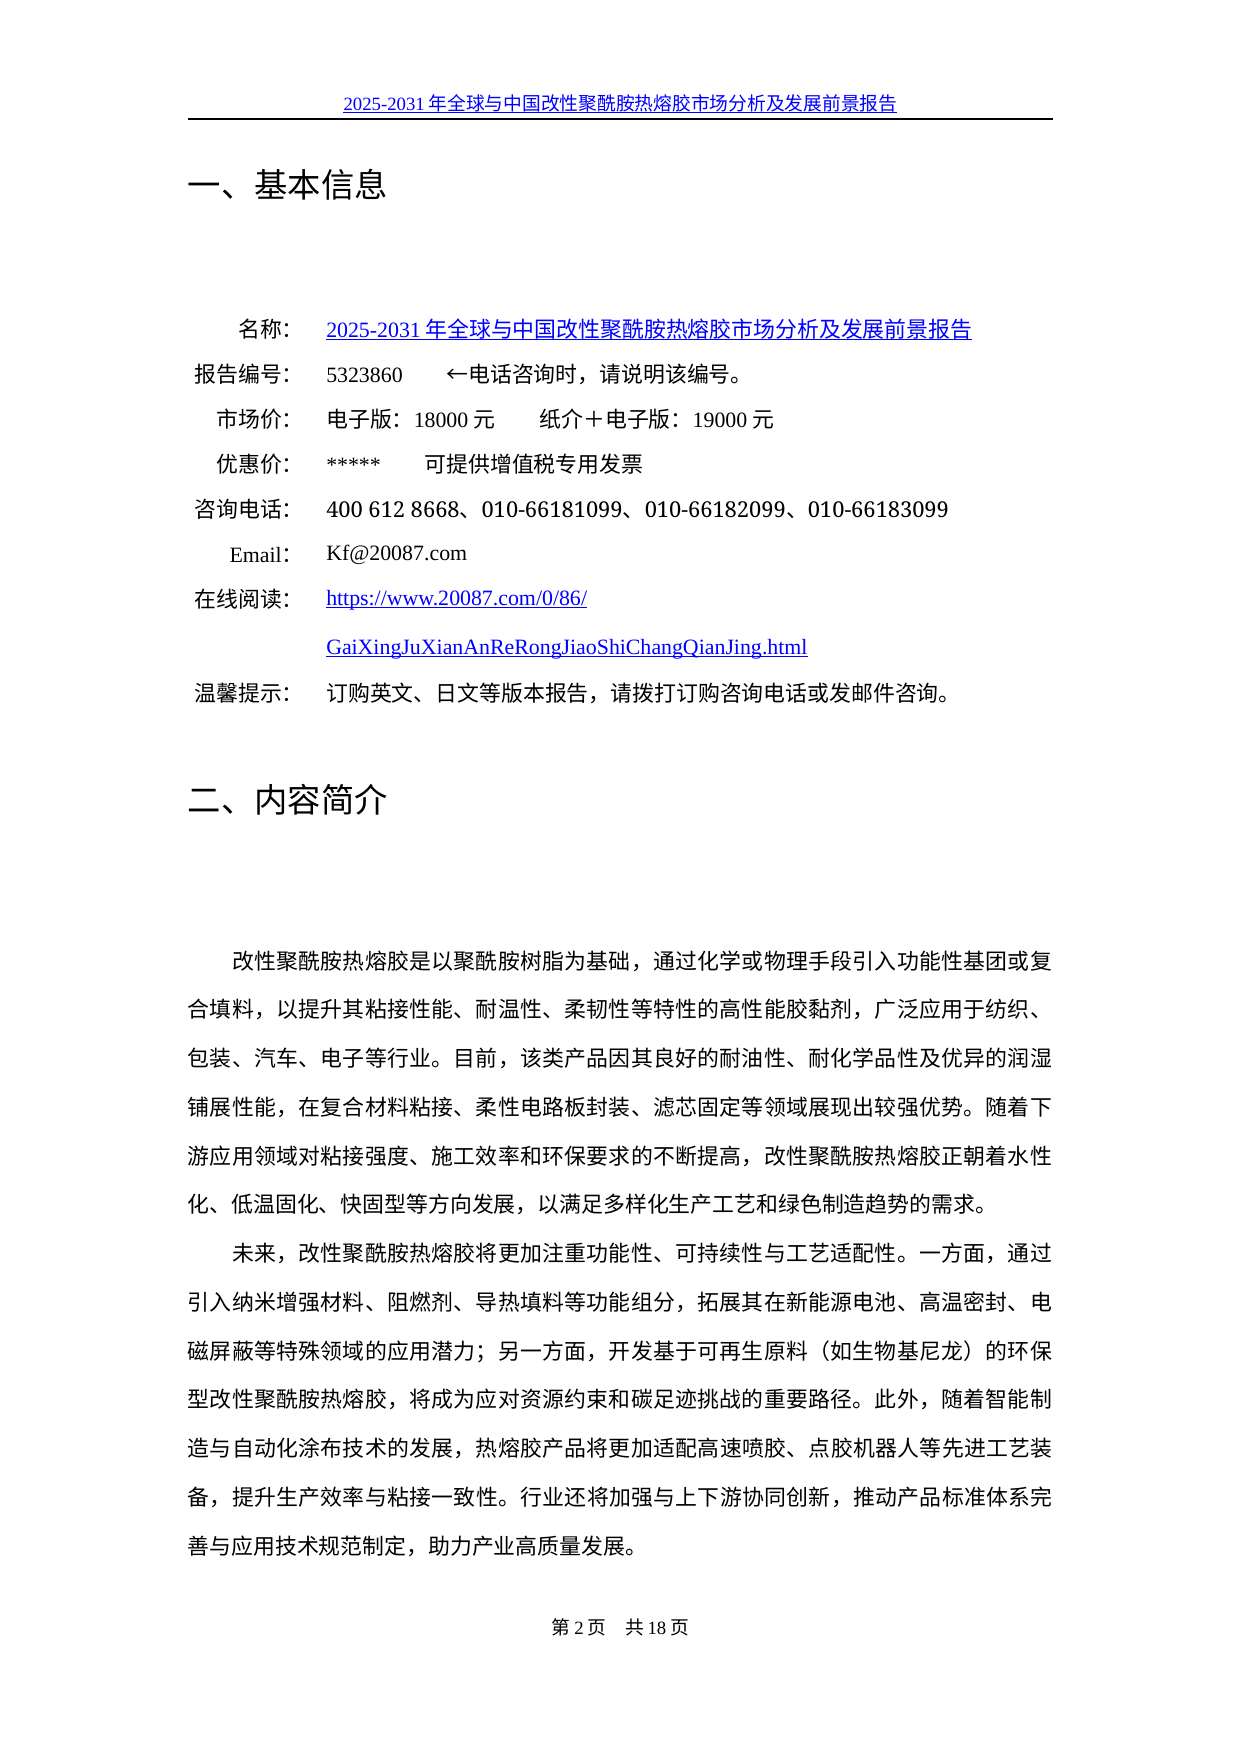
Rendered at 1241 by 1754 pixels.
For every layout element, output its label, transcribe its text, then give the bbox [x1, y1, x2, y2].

table_cell 400 612 8668、010-66181099、010-66182099、010-66183099 [315, 492, 1073, 537]
table_cell Kf@20087.com [315, 537, 1073, 582]
table_cell 在线阅读： [167, 582, 315, 675]
table_cell 报告编号： [167, 357, 315, 402]
table_cell 优惠价： [167, 447, 315, 492]
title 一、基本信息 [187, 150, 1053, 215]
table_cell 市场价： [167, 402, 315, 447]
table_cell 5323860 ←电话咨询时，请说明该编号。 [315, 357, 1073, 402]
title 二、内容简介 [187, 766, 1053, 831]
table_cell 电子版：18000 元 纸介＋电子版：19000 元 [315, 402, 1073, 447]
table_cell 咨询电话： [167, 492, 315, 537]
table_cell 温馨提示： [167, 675, 315, 720]
table_cell [315, 582, 1073, 675]
table_cell 订购英文、日文等版本报告，请拨打订购咨询电话或发邮件咨询。 [315, 675, 1073, 720]
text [187, 943, 1053, 1561]
table_header 2025-2031年全球与中国改性聚酰胺热熔胶市场分析及发展前景报告 [315, 312, 1073, 357]
table_cell ***** 可提供增值税专用发票 [315, 447, 1073, 492]
table_header 名称： [167, 312, 315, 357]
table_cell Email： [167, 537, 315, 582]
